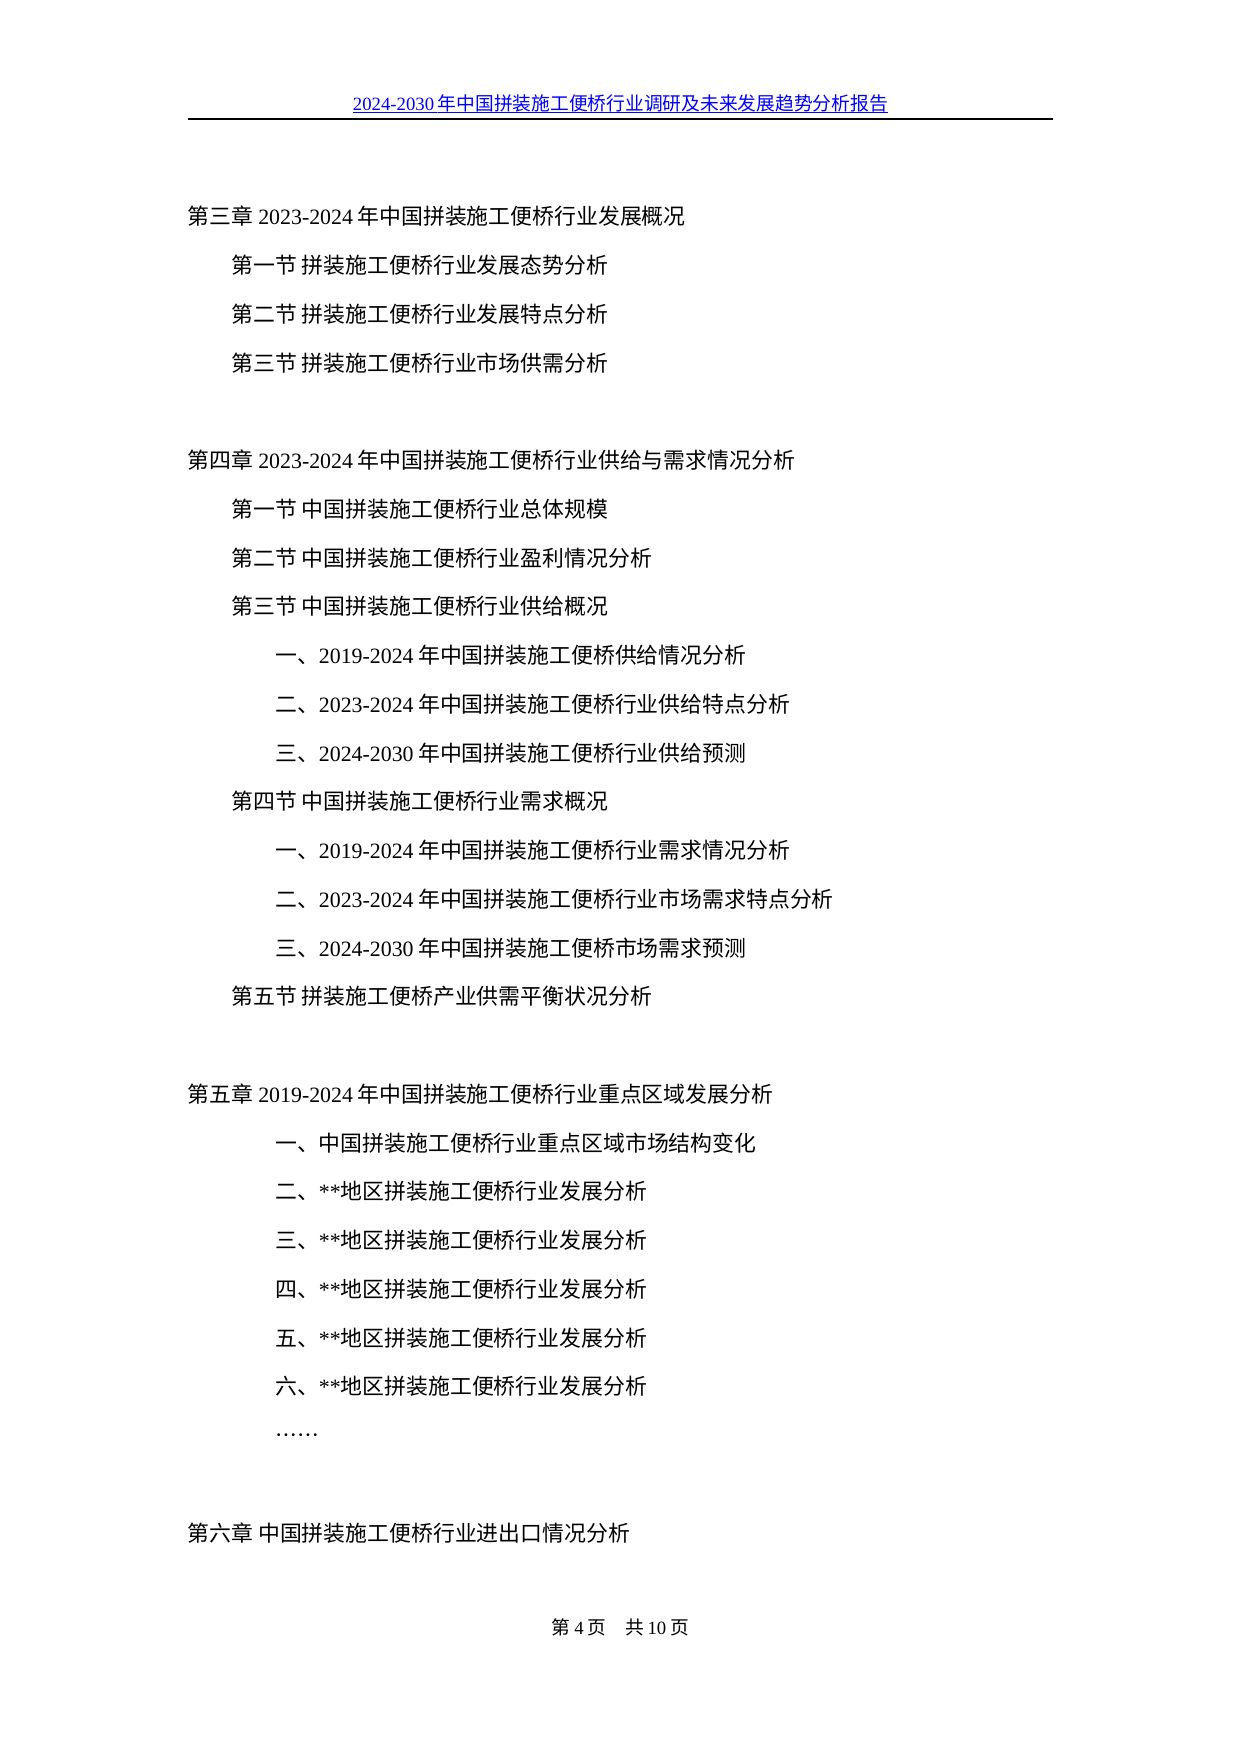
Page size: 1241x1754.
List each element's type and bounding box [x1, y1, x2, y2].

text [187, 150, 1053, 1548]
